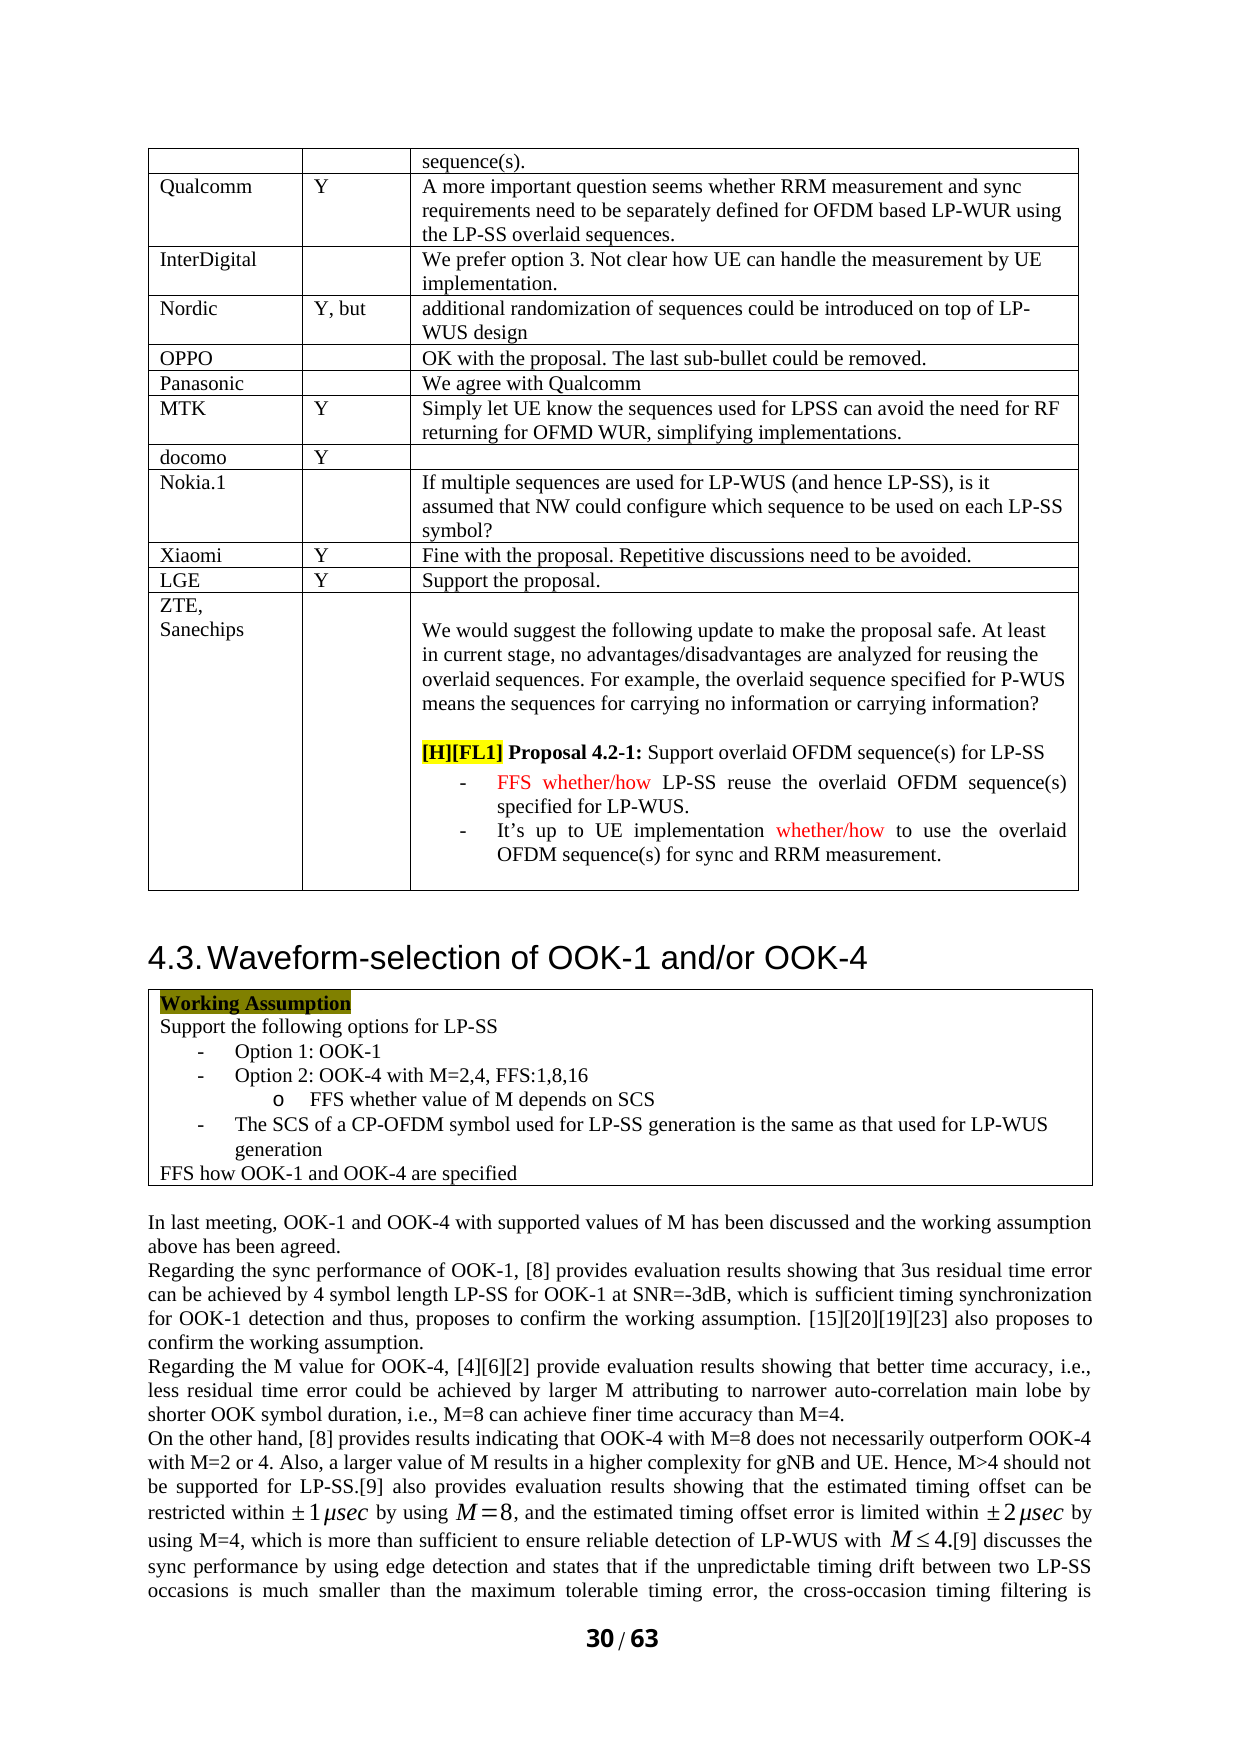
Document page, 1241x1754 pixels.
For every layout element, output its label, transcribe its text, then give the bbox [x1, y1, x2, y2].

text Regarding the sync performance of OOK-1, [8] provides evaluation results showing that 3us residual time error can be achieved by 4 symbol length LP-SS for OOK-1 at SNR=-3dB, which is sufficient timing synchronization for OOK-1 detection and thus, proposes to confirm the working assumption. [15][20][19][23] also proposes to confirm the working assumption. [148, 1258, 1092, 1354]
table_cell [303, 470, 410, 542]
table_cell Support the proposal. [411, 568, 1078, 592]
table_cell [411, 149, 1078, 173]
table_cell vivo [149, 149, 302, 173]
table_cell We would suggest the following update to make the proposal safe. At least in current stage, no advantages/disadvantages are analyzed for reusing the overlaid sequences. For example, the overlaid sequence specified for P-WUS means the sequences for carrying no information or carrying information? [H][FL1] Proposal 4.2-1: Support overlaid OFDM sequence(s) for LP-SS FFS whether/how LP-SS reuse the overlaid OFDM sequence(s) specified for LP-WUS. It’s up to UE implementation whether/how to use the overlaid OFDM sequence(s) for sync and RRM measurement. [411, 593, 1078, 890]
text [148, 1426, 1092, 1602]
table_cell additional randomization of sequences could be introduced on top of LP-WUS design [411, 296, 1078, 344]
table_cell [303, 149, 410, 173]
table_cell Y [303, 543, 410, 567]
table_cell [411, 445, 1078, 469]
table_cell OK with the proposal. The last sub-bullet could be removed. [411, 345, 1078, 369]
table_cell Qualcomm [149, 174, 302, 246]
table_cell Y, but [303, 296, 410, 344]
table_cell Simply let UE know the sequences used for LPSS can avoid the need for RF returning for OFMD WUR, simplifying implementations. [411, 396, 1078, 444]
table_cell Nordic [149, 296, 302, 344]
table_cell MTK [149, 396, 302, 444]
table_cell docomo [149, 445, 302, 469]
table_cell If multiple sequences are used for LP-WUS (and hence LP-SS), is it assumed that NW could configure which sequence to be used on each LP-SS symbol? [411, 470, 1078, 542]
table_cell [303, 247, 410, 295]
table_cell [303, 593, 410, 890]
table_cell We prefer option 3. Not clear how UE can handle the measurement by UE implementation. [411, 247, 1078, 295]
table_cell Fine with the proposal. Repetitive discussions need to be avoided. [411, 543, 1078, 567]
text In last meeting, OOK-1 and OOK-4 with supported values of M has been discussed and the working assumption above has been agreed. [148, 1210, 1092, 1258]
list Waveform-selection of OOK-1 and/or OOK-4 [148, 938, 1092, 977]
table_cell Nokia.1 [149, 470, 302, 542]
table_cell Y [303, 445, 410, 469]
table_header Working Assumption Support the following options for LP-SS Option 1: OOK-1 Option 2: OOK-4 with M=2,4, FFS:1,8,16 FFS whether value of M depends on SCS The SCS of a CP-OFDM symbol used for LP-SS generation is the same as that used for LP-WUS generation FFS how OOK-1 and OOK-4 are specified [149, 990, 1092, 1184]
table_cell Xiaomi [149, 543, 302, 567]
table_cell Y [303, 568, 410, 592]
table_cell We agree with Qualcomm [411, 371, 1078, 394]
table_cell Panasonic [149, 371, 302, 394]
table_cell ZTE, Sanechips [149, 593, 302, 890]
table_cell LGE [149, 568, 302, 592]
table_cell [303, 345, 410, 369]
table_cell OPPO [149, 345, 302, 369]
table_cell Y [303, 174, 410, 246]
table_cell Y [303, 396, 410, 444]
table_cell InterDigital [149, 247, 302, 295]
table_cell A more important question seems whether RRM measurement and sync requirements need to be separately defined for OFDM based LP-WUR using the LP-SS overlaid sequences. [411, 174, 1078, 246]
text Regarding the M value for OOK-4, [4][6][2] provide evaluation results showing that better time accuracy, i.e., less residual time error could be achieved by larger M attributing to narrower auto-correlation main lobe by shorter OOK symbol duration, i.e., M=8 can achieve finer time accuracy than M=4. [148, 1354, 1092, 1426]
table_cell [303, 371, 410, 394]
